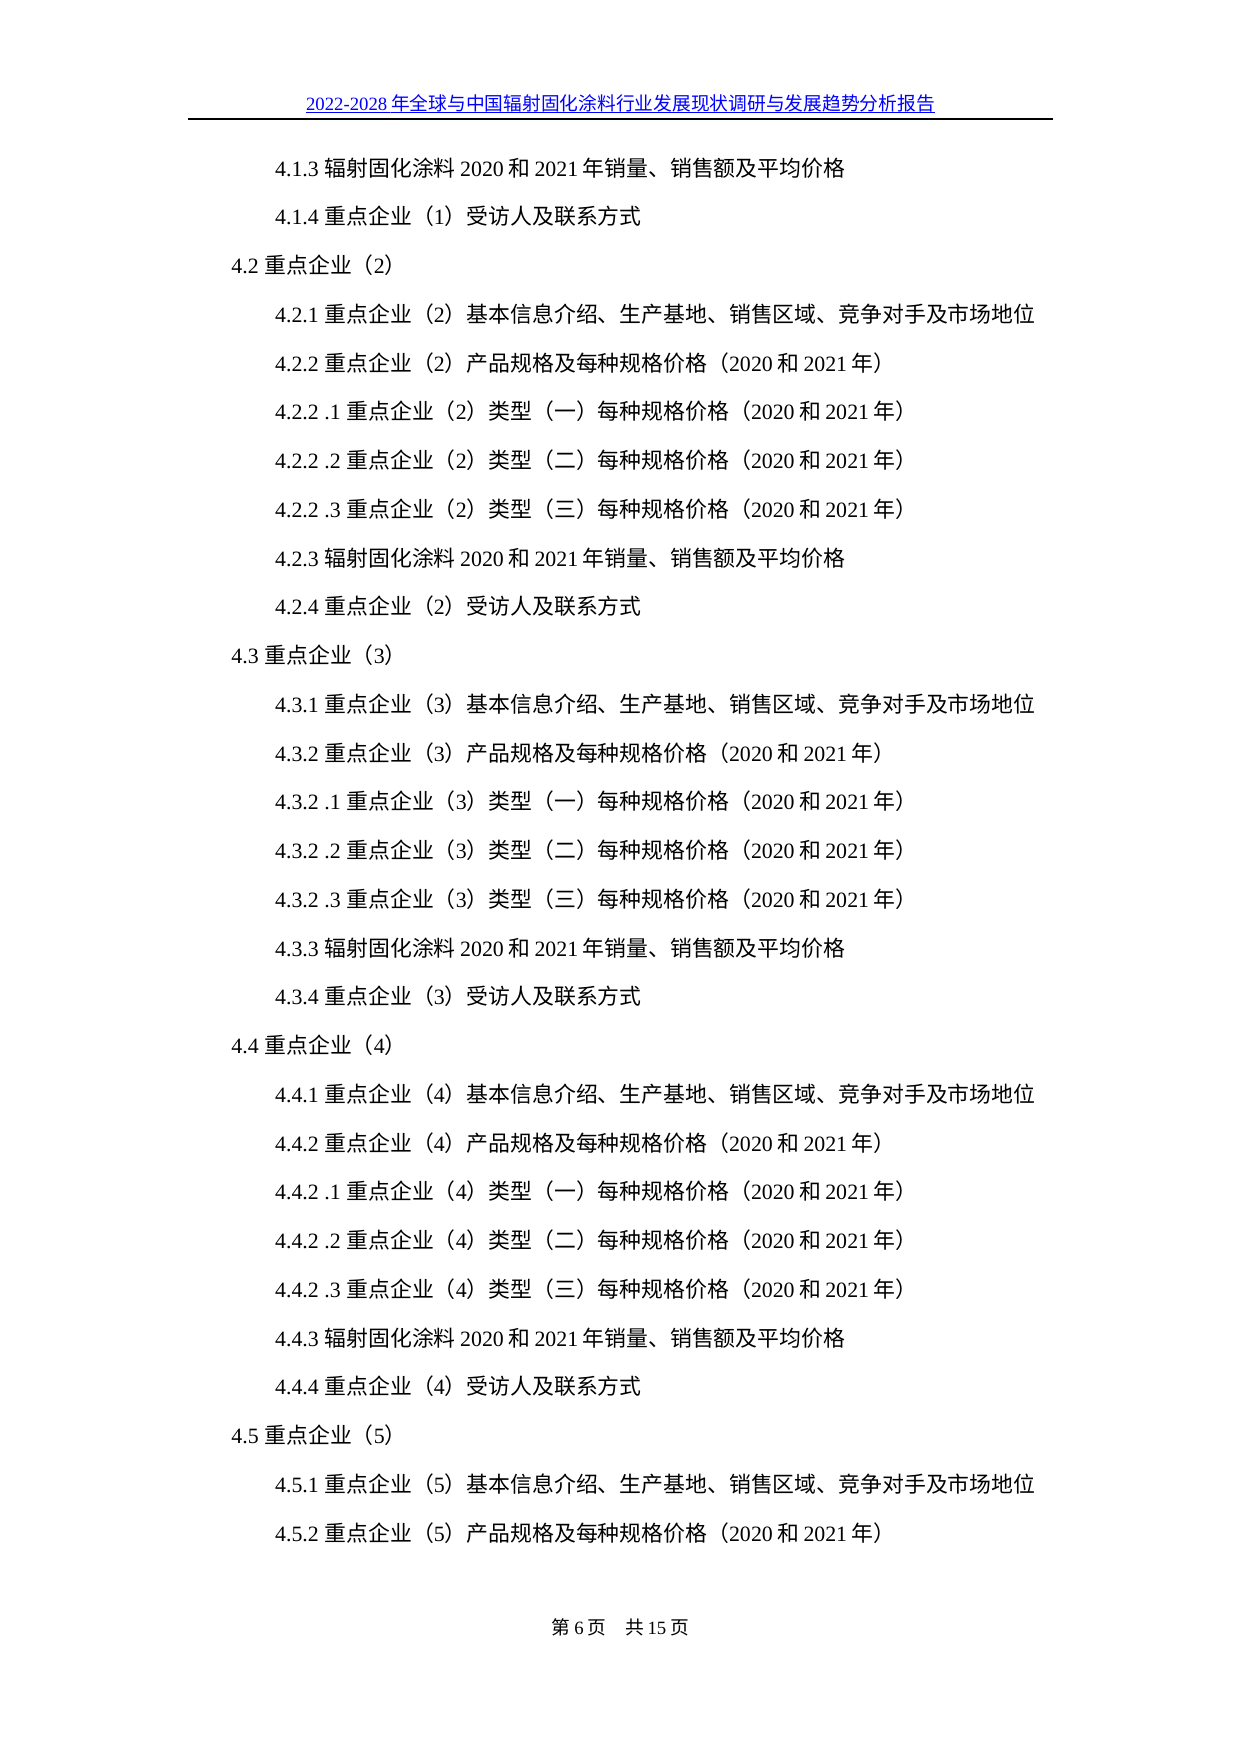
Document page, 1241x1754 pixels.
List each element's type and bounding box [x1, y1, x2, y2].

text [187, 150, 1053, 1548]
